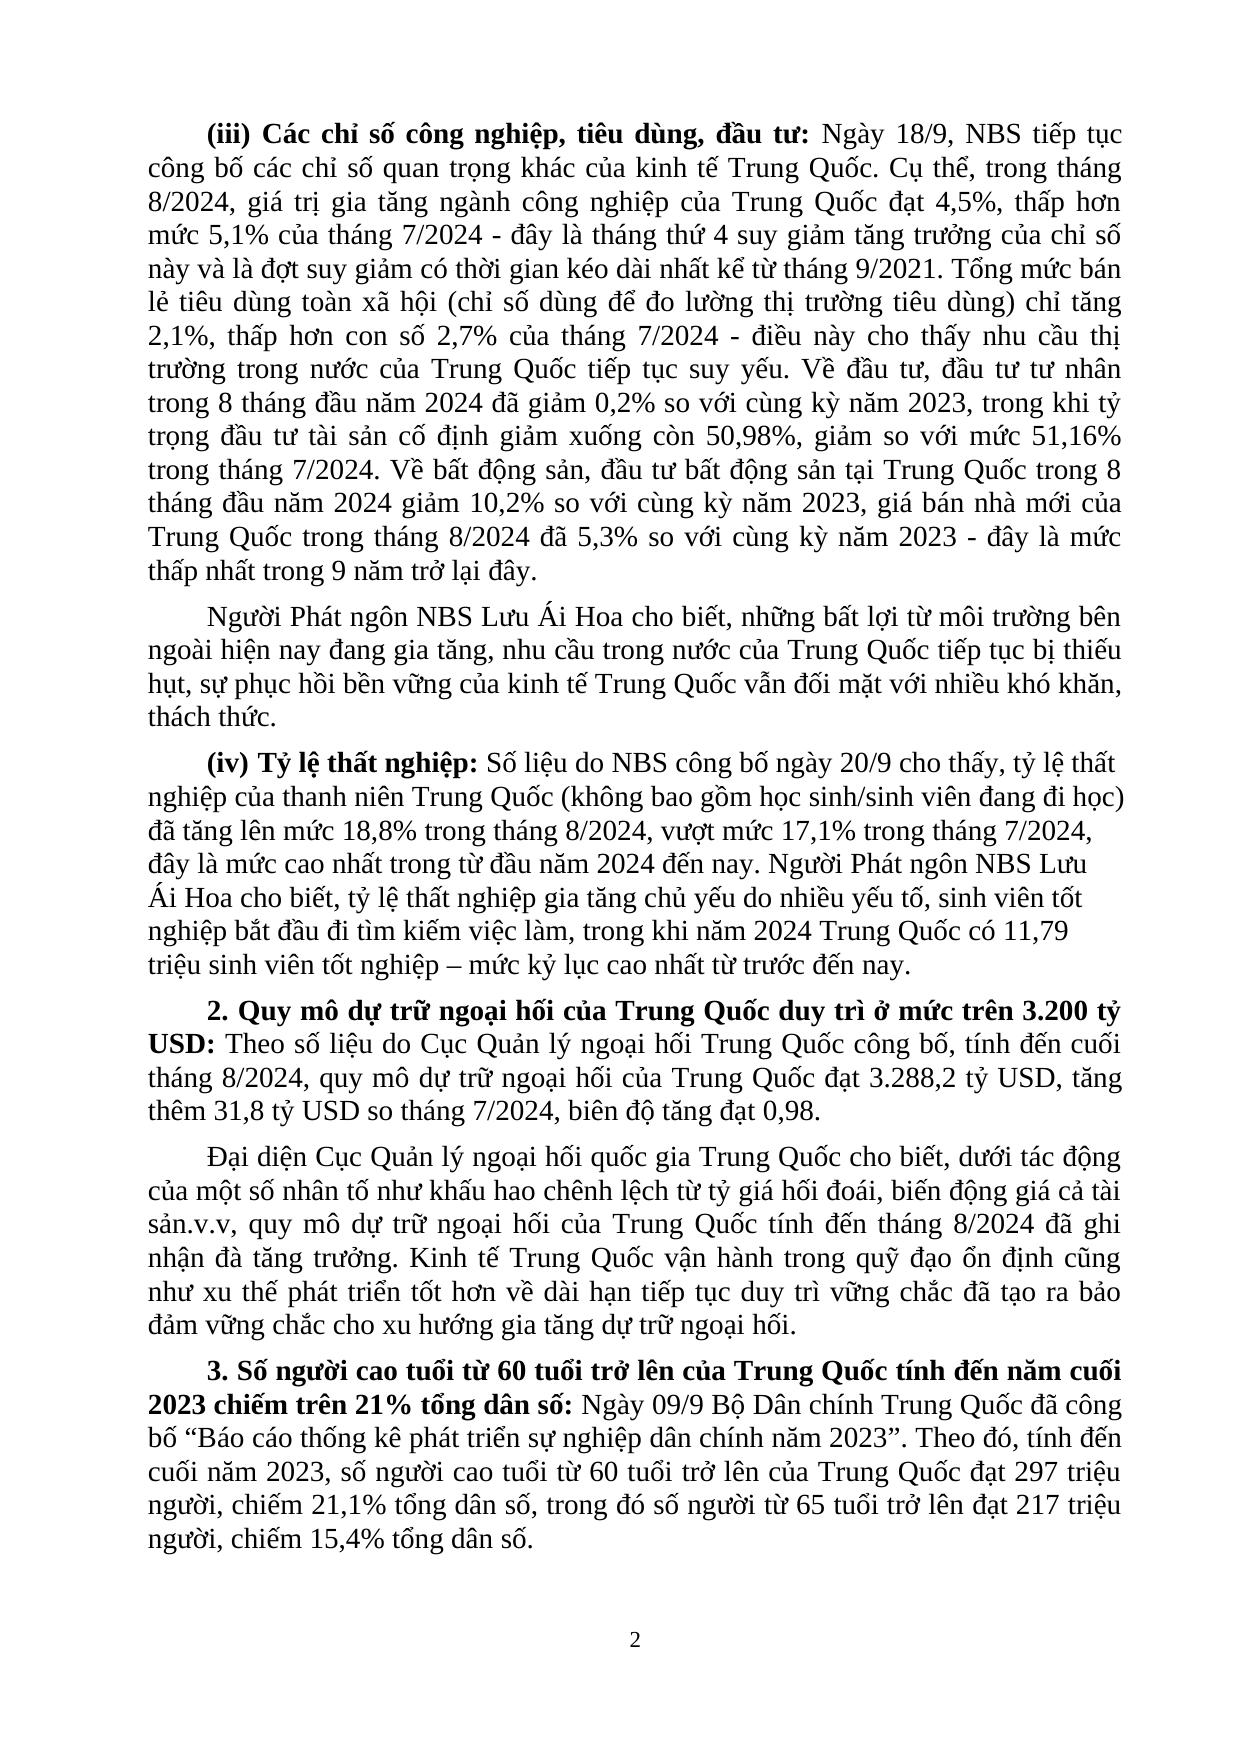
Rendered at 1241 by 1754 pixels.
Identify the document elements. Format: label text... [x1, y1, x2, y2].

list Quy mô dự trữ ngoại hối của Trung Quốc duy trì ở mức trên 3.200 tỷ USD: Theo số liệu do Cục Quản lý ngoại hối Trung Quốc công bố, tính đến cuối tháng 8/2024, quy mô dự trữ ngoại hối của Trung Quốc đạt 3.288,2 tỷ USD, tăng thêm 31,8 tỷ USD so tháng 7/2024, biên độ tăng đạt 0,98. [148, 993, 1123, 1127]
list Tỷ lệ thất nghiệp: Số liệu do NBS công bố ngày 20/9 cho thấy, tỷ lệ thất nghiệp của thanh niên Trung Quốc (không bao gồm học sinh/sinh viên đang đi học) đã tăng lên mức 18,8% trong tháng 8/2024, vượt mức 17,1% trong tháng 7/2024, đây là mức cao nhất trong từ đầu năm 2024 đến nay. Người Phát ngôn NBS Lưu Ái Hoa cho biết, tỷ lệ thất nghiệp gia tăng chủ yếu do nhiều yếu tố, sinh viên tốt nghiệp bắt đầu đi tìm kiếm việc làm, trong khi năm 2024 Trung Quốc có 11,79 triệu sinh viên tốt nghiệp – mức kỷ lục cao nhất từ trước đến nay. [148, 746, 1133, 980]
list Số người cao tuổi từ 60 tuổi trở lên của Trung Quốc tính đến năm cuối 2023 chiếm trên 21% tổng dân số: Ngày 09/9 Bộ Dân chính Trung Quốc đã công bố “Báo cáo thống kê phát triển sự nghiệp dân chính năm 2023”. Theo đó, tính đến cuối năm 2023, số người cao tuổi từ 60 tuổi trở lên của Trung Quốc đạt 297 triệu người, chiếm 21,1% tổng dân số, trong đó số người từ 65 tuổi trở lên đạt 217 triệu người, chiếm 15,4% tổng dân số. [148, 1353, 1123, 1554]
list Các chỉ số công nghiệp, tiêu dùng, đầu tư: Ngày 18/9, NBS tiếp tục công bố các chỉ số quan trọng khác của kinh tế Trung Quốc. Cụ thể, trong tháng 8/2024, giá trị gia tăng ngành công nghiệp của Trung Quốc đạt 4,5%, thấp hơn mức 5,1% của tháng 7/2024 - đây là tháng thứ 4 suy giảm tăng trưởng của chỉ số này và là đợt suy giảm có thời gian kéo dài nhất kể từ tháng 9/2021. Tổng mức bán lẻ tiêu dùng toàn xã hội (chỉ số dùng để đo lường thị trường tiêu dùng) chỉ tăng 2,1%, thấp hơn con số 2,7% của tháng 7/2024 - điều này cho thấy nhu cầu thị trường trong nước của Trung Quốc tiếp tục suy yếu. Về đầu tư, đầu tư tư nhân trong 8 tháng đầu năm 2024 đã giảm 0,2% so với cùng kỳ năm 2023, trong khi tỷ trọng đầu tư tài sản cố định giảm xuống còn 50,98%, giảm so với mức 51,16% trong tháng 7/2024. Về bất động sản, đầu tư bất động sản tại Trung Quốc trong 8 tháng đầu năm 2024 giảm 10,2% so với cùng kỳ năm 2023, giá bán nhà mới của Trung Quốc trong tháng 8/2024 đã 5,3% so với cùng kỳ năm 2023 - đây là mức thấp nhất trong 9 năm trở lại đây. [148, 117, 1123, 586]
text Đại diện Cục Quản lý ngoại hối quốc gia Trung Quốc cho biết, dưới tác động của một số nhân tố như khấu hao chênh lệch từ tỷ giá hối đoái, biến động giá cả tài sản.v.v, quy mô dự trữ ngoại hối của Trung Quốc tính đến tháng 8/2024 đã ghi nhận đà tăng trưởng. Kinh tế Trung Quốc vận hành trong quỹ đạo ổn định cũng như xu thế phát triển tốt hơn về dài hạn tiếp tục duy trì vững chắc đã tạo ra bảo đảm vững chắc cho xu hướng gia tăng dự trữ ngoại hối. [148, 1139, 1123, 1341]
text Người Phát ngôn NBS Lưu Ái Hoa cho biết, những bất lợi từ môi trường bên ngoài hiện nay đang gia tăng, nhu cầu trong nước của Trung Quốc tiếp tục bị thiếu hụt, sự phục hồi bền vững của kinh tế Trung Quốc vẫn đối mặt với nhiều khó khăn, thách thức. [148, 599, 1123, 733]
